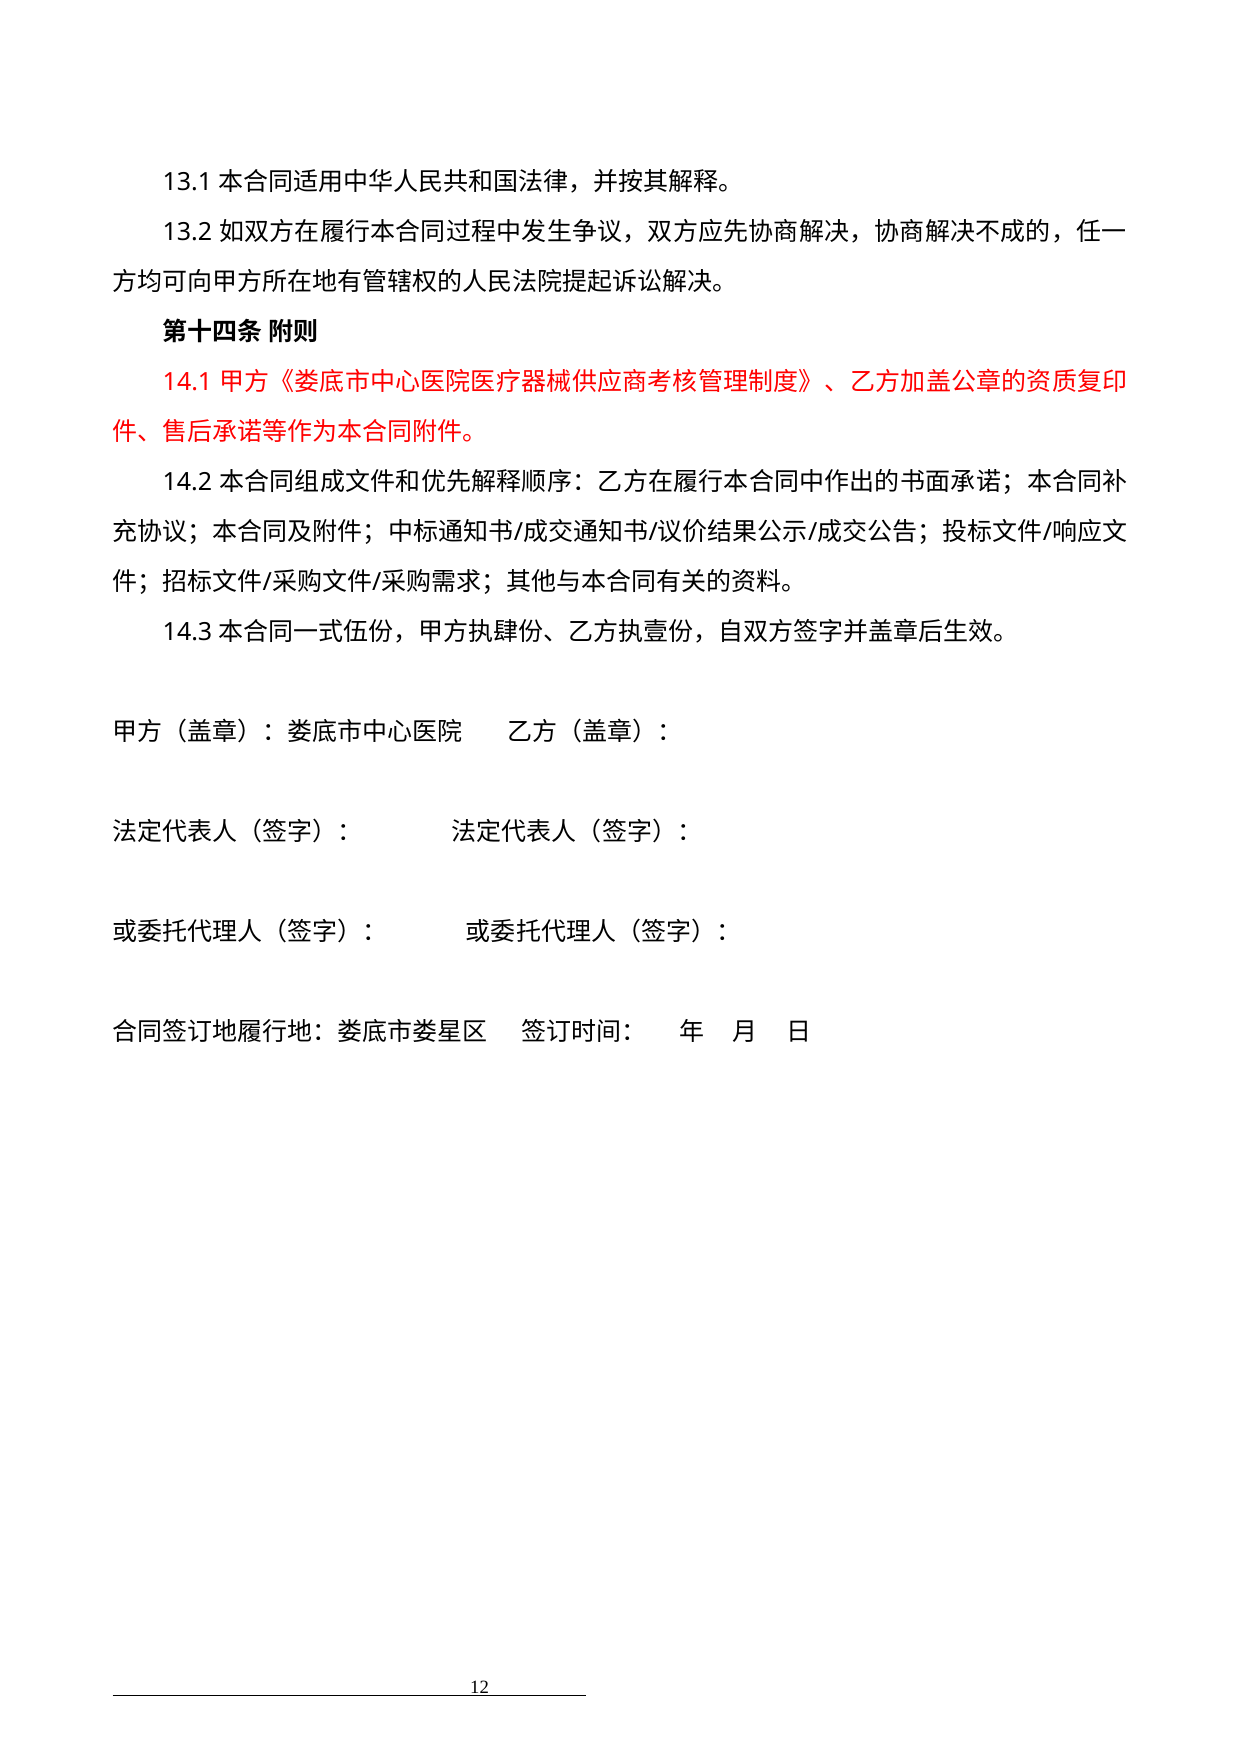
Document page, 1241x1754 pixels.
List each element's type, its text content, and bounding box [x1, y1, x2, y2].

text 14.3 本合同一式伍份，甲方执肆份、乙方执壹份，自双方签字并盖章后生效。 [112, 600, 1128, 650]
text 13.1 本合同适用中华人民共和国法律，并按其解释。 [112, 150, 1128, 200]
text 第十四条 附则 [112, 300, 1128, 350]
text 13.2 如双方在履行本合同过程中发生争议，双方应先协商解决，协商解决不成的，任一方均可向甲方所在地有管辖权的人民法院提起诉讼解决。 [112, 200, 1128, 300]
text 14.1 甲方《娄底市中心医院医疗器械供应商考核管理制度》、乙方加盖公章的资质复印件、售后承诺等作为本合同附件。 [112, 350, 1128, 450]
text 或委托代理人（签字）： 或委托代理人（签字）： [112, 900, 1128, 950]
text 法定代表人（签字）： 法定代表人（签字）： [112, 800, 1128, 850]
text 14.2 本合同组成文件和优先解释顺序：乙方在履行本合同中作出的书面承诺；本合同补充协议；本合同及附件；中标通知书/成交通知书/议价结果公示/成交公告；投标文件/响应文件；招标文件/采购文件/采购需求；其他与本合同有关的资料。 [112, 450, 1128, 600]
text 合同签订地履行地：娄底市娄星区 签订时间： 年 月 日 [112, 1000, 1128, 1050]
text 甲方（盖章）：娄底市中心医院 乙方（盖章）： [112, 700, 1128, 750]
